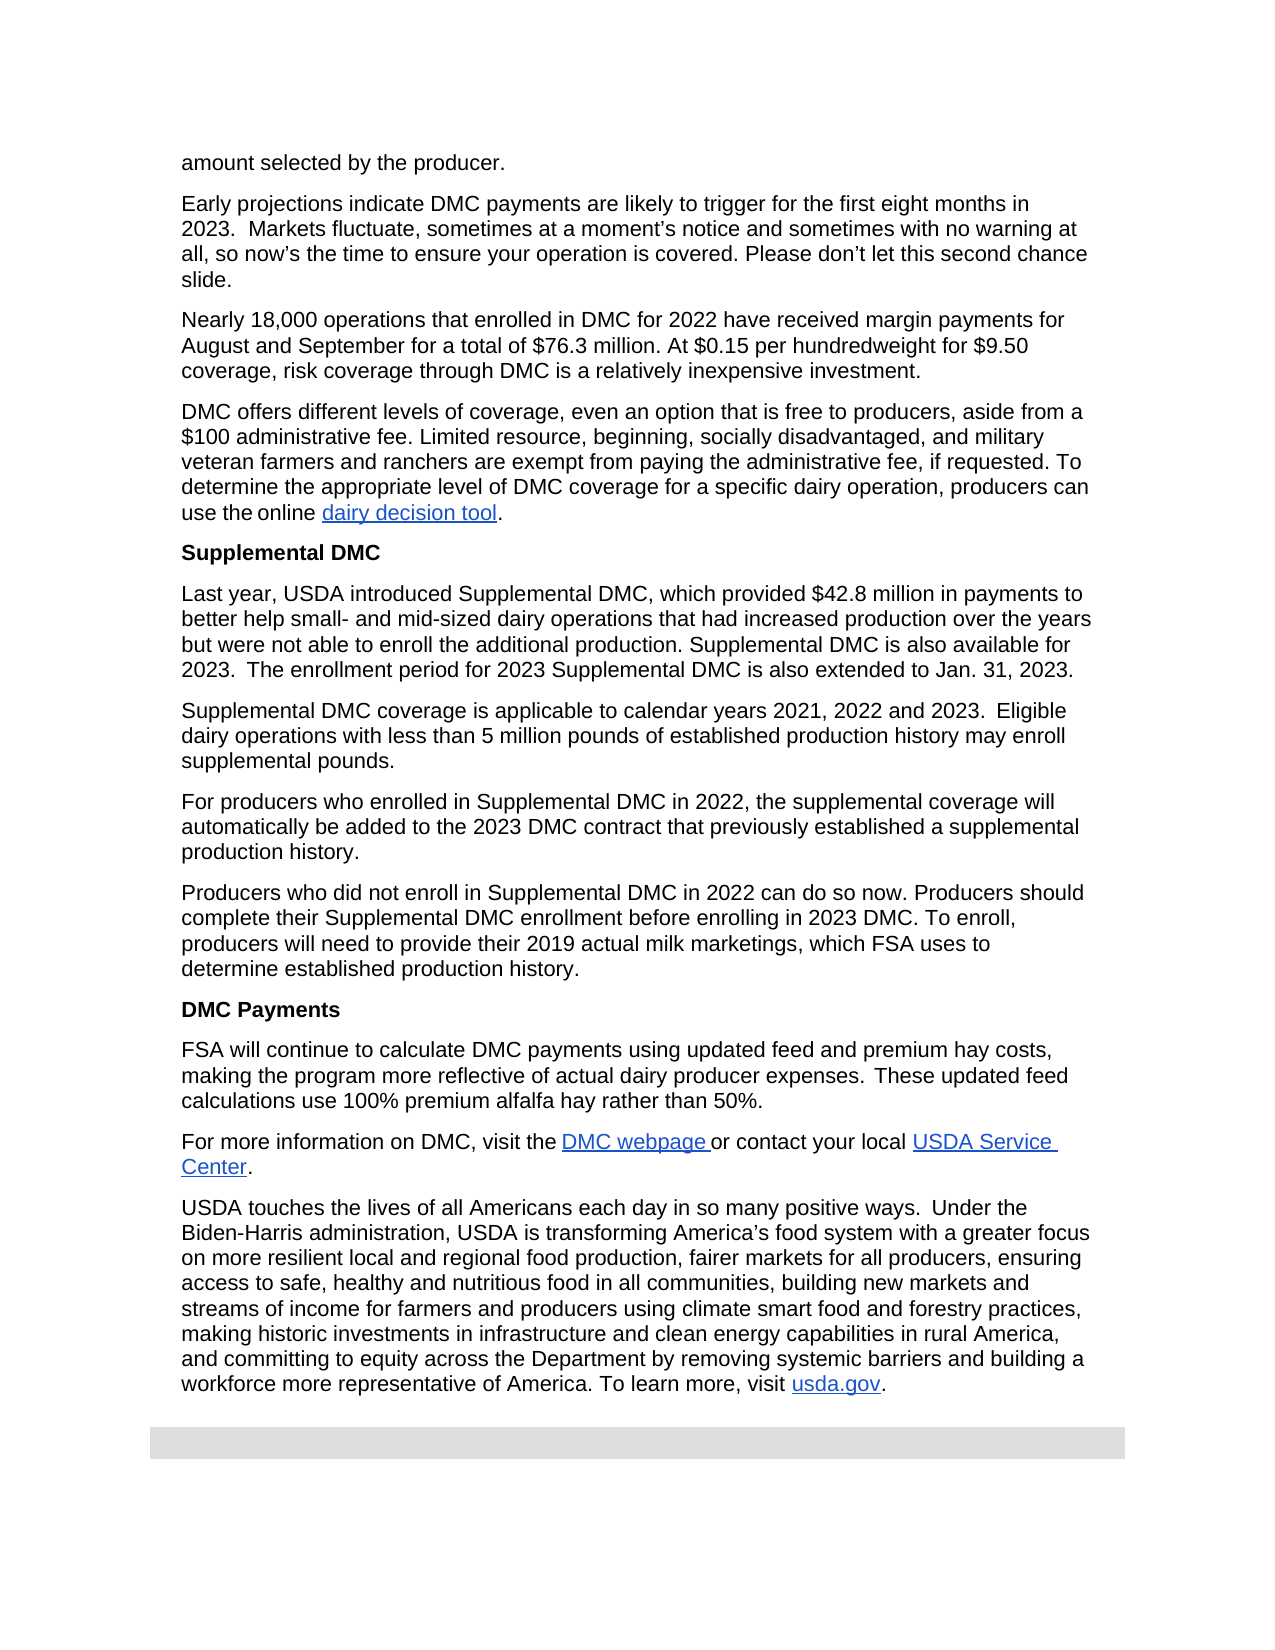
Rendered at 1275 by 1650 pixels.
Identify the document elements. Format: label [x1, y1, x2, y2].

table_header [150, 1427, 1125, 1459]
